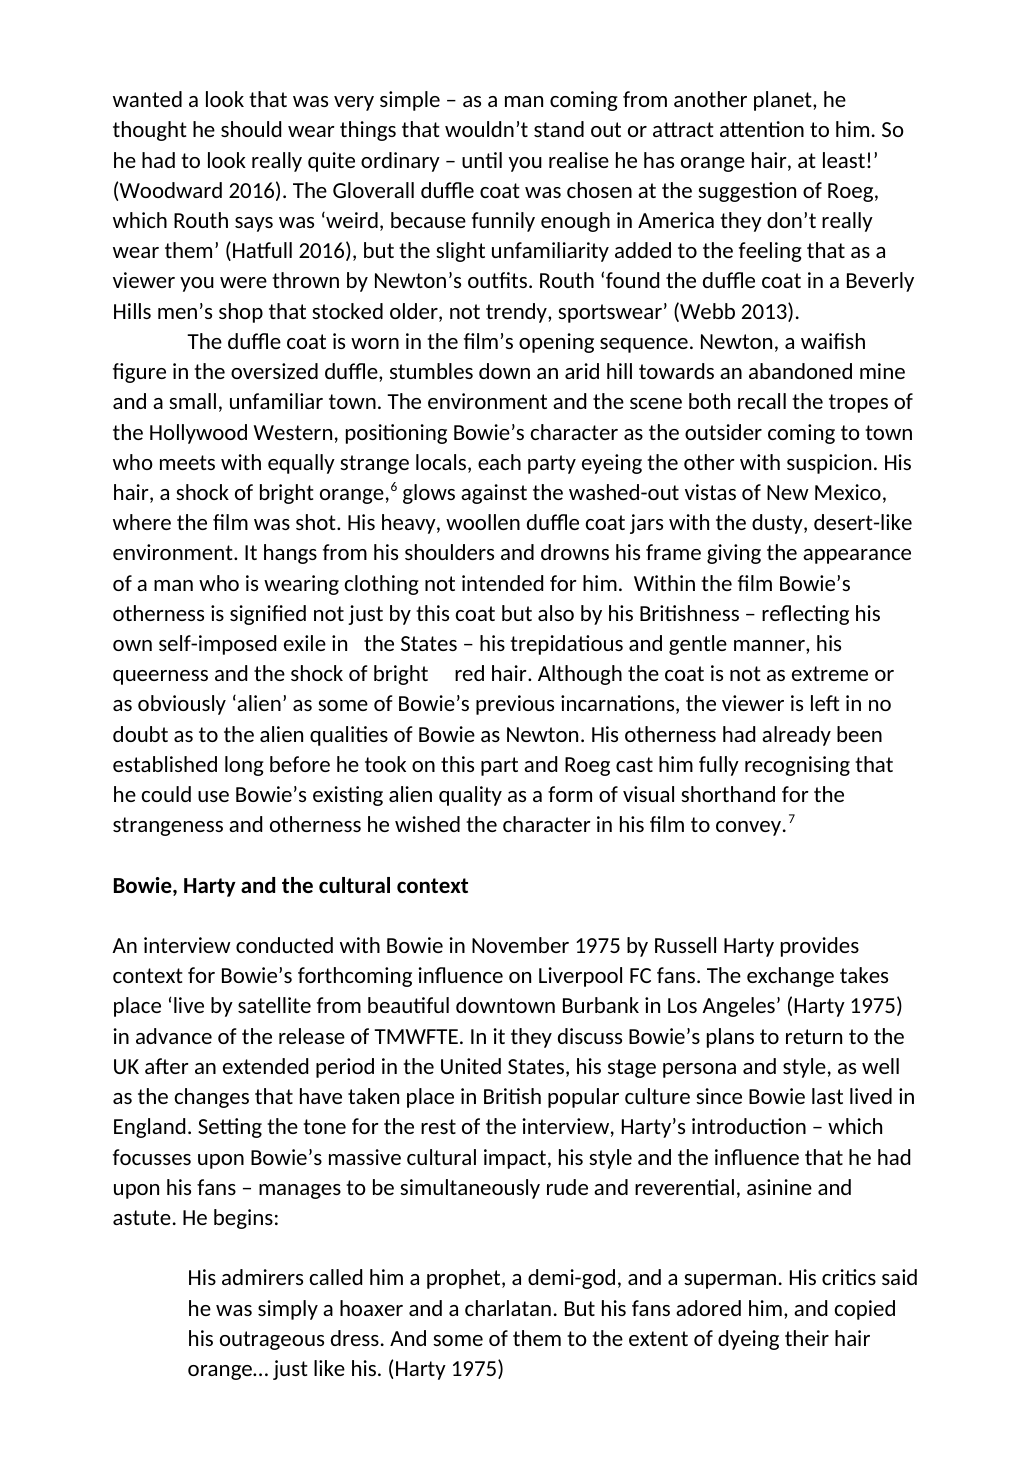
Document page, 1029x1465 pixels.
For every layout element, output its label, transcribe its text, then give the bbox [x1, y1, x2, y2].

text Bowie, Harty and the cultural context [112, 871, 920, 899]
text An interview conducted with Bowie in November 1975 by Russell Harty provides context for Bowie’s forthcoming inﬂuence on Liverpool FC fans. The exchange takes place ‘live by satellite from beautiful downtown Burbank in Los Angeles’ (Harty 1975) in advance of the release of TMWFTE. In it they discuss Bowie’s plans to return to the UK after an extended period in the United States, his stage persona and style, as well as the changes that have taken place in British popular culture since Bowie last lived in England. Setting the tone for the rest of the interview, Harty’s introduction – which focusses upon Bowie’s massive cultural impact, his style and the inﬂuence that he had upon his fans – manages to be simultaneously rude and reverential, asinine and astute. He begins: [112, 931, 920, 1231]
text His admirers called him a prophet, a demi-god, and a superman. His critics said he was simply a hoaxer and a charlatan. But his fans adored him, and copied his outrageous dress. And some of them to the extent of dyeing their hair orange… just like his. (Harty 1975) [187, 1263, 920, 1382]
text The duﬄe coat is worn in the ﬁlm’s opening sequence. Newton, a waiﬁsh ﬁgure in the oversized duﬄe, stumbles down an arid hill towards an abandoned mine and a small, unfamiliar town. The environment and the scene both recall the tropes of the Hollywood Western, positioning Bowie’s character as the outsider coming to town who meets with equally strange locals, each party eyeing the other with suspicion. His hair, a shock of bright orange,6 glows against the washed-out vistas of New Mexico, where the ﬁlm was shot. His heavy, woollen duﬄe coat jars with the dusty, desert-like environment. It hangs from his shoulders and drowns his frame giving the appearance of a man who is wearing clothing not intended for him. Within the ﬁlm Bowie’s otherness is signiﬁed not just by this coat but also by his Britishness – reﬂecting his own self-imposed exile in the States – his trepidatious and gentle manner, his queerness and the shock of bright red hair. Although the coat is not as extreme or as obviously ‘alien’ as some of Bowie’s previous incarnations, the viewer is left in no doubt as to the alien qualities of Bowie as Newton. His otherness had already been established long before he took on this part and Roeg cast him fully recognising that he could use Bowie’s existing alien quality as a form of visual shorthand for the strangeness and otherness he wished the character in his ﬁlm to convey.7 [112, 327, 920, 838]
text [112, 85, 920, 325]
